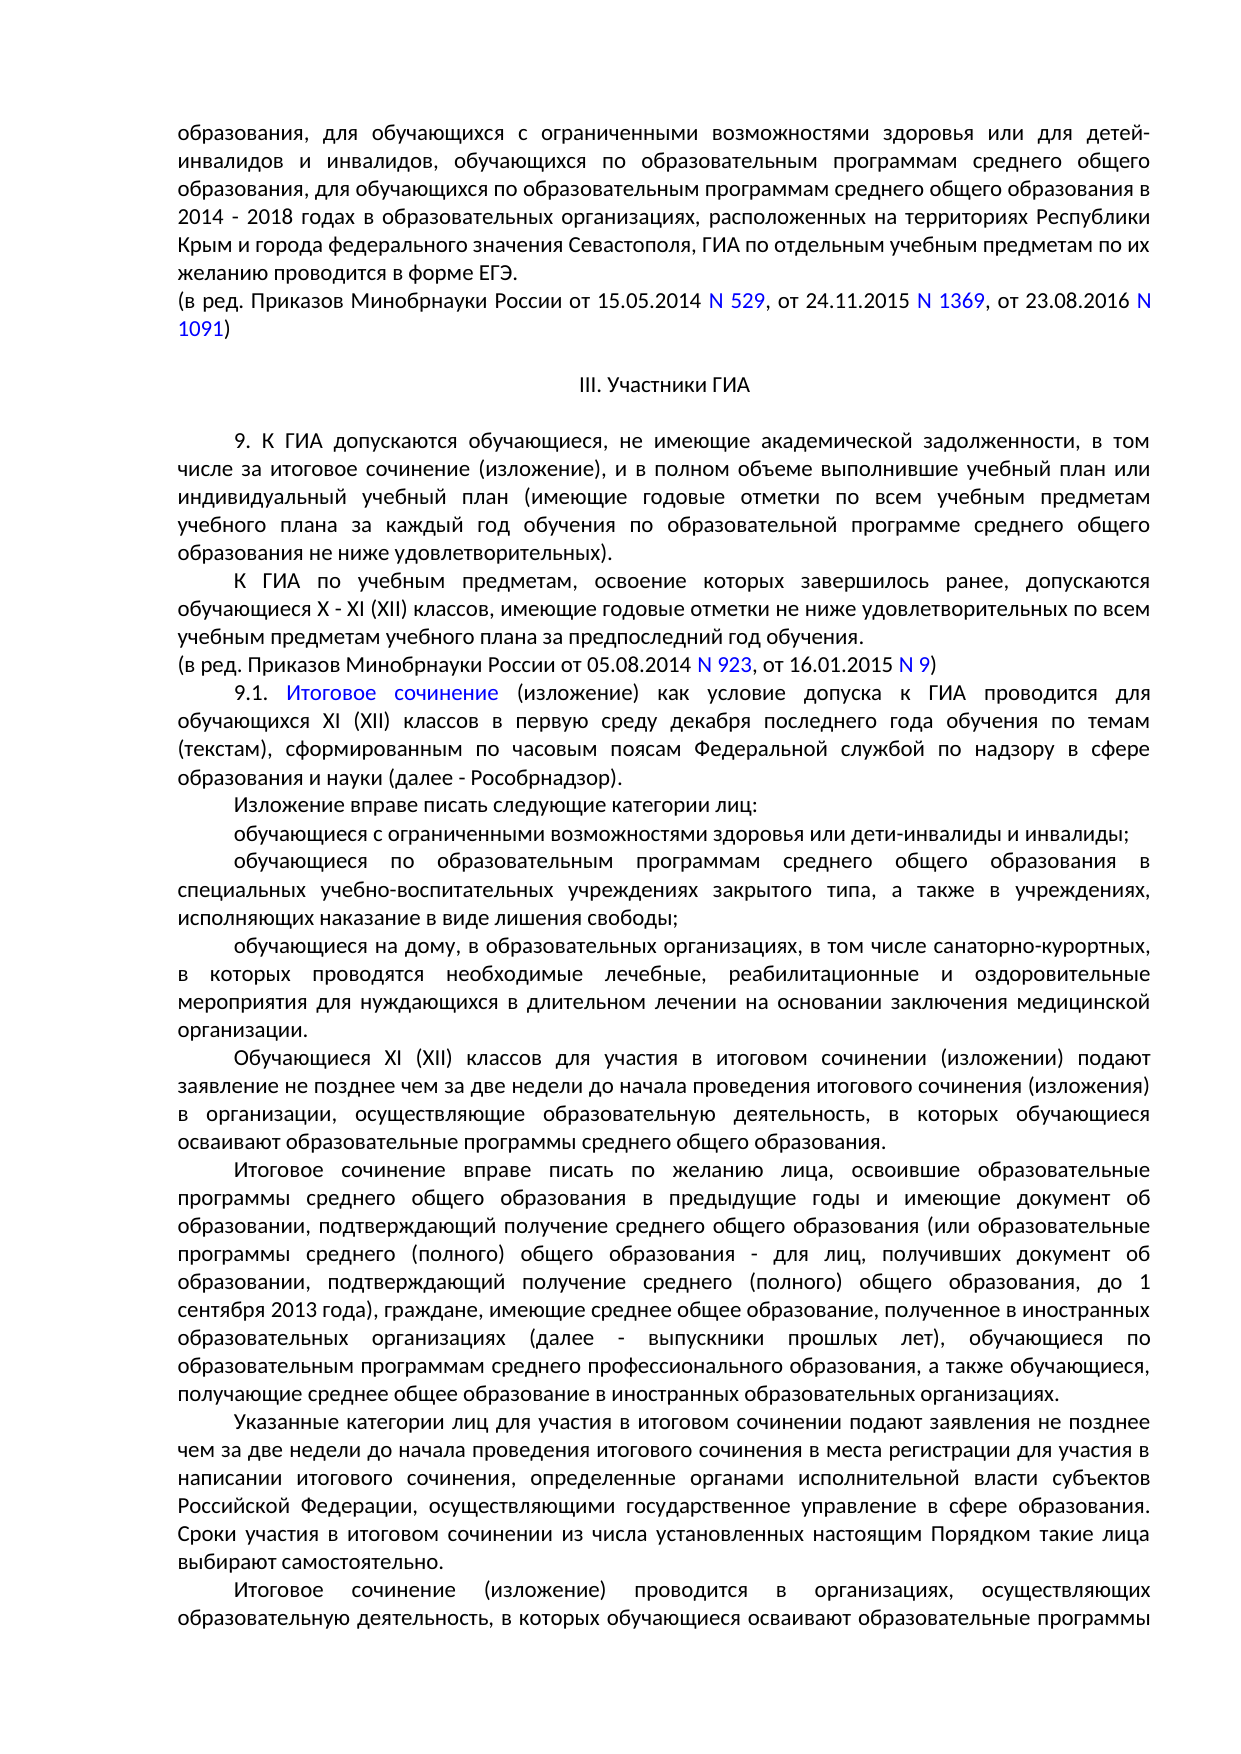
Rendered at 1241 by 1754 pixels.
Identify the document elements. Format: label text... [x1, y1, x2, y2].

text 9. К ГИА допускаются обучающиеся, не имеющие академической задолженности, в том числе за итоговое сочинение (изложение), и в полном объеме выполнившие учебный план или индивидуальный учебный план (имеющие годовые отметки по всем учебным предметам учебного плана за каждый год обучения по образовательной программе среднего общего образования не ниже удовлетворительных). [177, 426, 1152, 566]
text III. Участники ГИА [177, 370, 1152, 398]
text (в ред. Приказов Минобрнауки России от 05.08.2014 N 923, от 16.01.2015 N 9) [177, 651, 1152, 678]
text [177, 118, 1152, 286]
text обучающиеся с ограниченными возможностями здоровья или дети-инвалиды и инвалиды; [177, 819, 1152, 847]
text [177, 1575, 1152, 1631]
text К ГИА по учебным предметам, освоение которых завершилось ранее, допускаются обучающиеся X - XI (XII) классов, имеющие годовые отметки не ниже удовлетворительных по всем учебным предметам учебного плана за предпоследний год обучения. [177, 566, 1152, 651]
text 9.1. Итоговое сочинение (изложение) как условие допуска к ГИА проводится для обучающихся XI (XII) классов в первую среду декабря последнего года обучения по темам (текстам), сформированным по часовым поясам Федеральной службой по надзору в сфере образования и науки (далее - Рособрнадзор). [177, 678, 1152, 791]
text Итоговое сочинение вправе писать по желанию лица, освоившие образовательные программы среднего общего образования в предыдущие годы и имеющие документ об образовании, подтверждающий получение среднего общего образования (или образовательные программы среднего (полного) общего образования - для лиц, получивших документ об образовании, подтверждающий получение среднего (полного) общего образования, до 1 сентября 2013 года), граждане, имеющие среднее общее образование, полученное в иностранных образовательных организациях (далее - выпускники прошлых лет), обучающиеся по образовательным программам среднего профессионального образования, а также обучающиеся, получающие среднее общее образование в иностранных образовательных организациях. [177, 1155, 1152, 1407]
text Изложение вправе писать следующие категории лиц: [177, 791, 1152, 819]
text Обучающиеся XI (XII) классов для участия в итоговом сочинении (изложении) подают заявление не позднее чем за две недели до начала проведения итогового сочинения (изложения) в организации, осуществляющие образовательную деятельность, в которых обучающиеся осваивают образовательные программы среднего общего образования. [177, 1043, 1152, 1155]
text (в ред. Приказов Минобрнауки России от 15.05.2014 N 529, от 24.11.2015 N 1369, от 23.08.2016 N 1091) [177, 286, 1152, 342]
text обучающиеся по образовательным программам среднего общего образования в специальных учебно-воспитательных учреждениях закрытого типа, а также в учреждениях, исполняющих наказание в виде лишения свободы; [177, 847, 1152, 931]
text обучающиеся на дому, в образовательных организациях, в том числе санаторно-курортных, в которых проводятся необходимые лечебные, реабилитационные и оздоровительные мероприятия для нуждающихся в длительном лечении на основании заключения медицинской организации. [177, 931, 1152, 1043]
text Указанные категории лиц для участия в итоговом сочинении подают заявления не позднее чем за две недели до начала проведения итогового сочинения в места регистрации для участия в написании итогового сочинения, определенные органами исполнительной власти субъектов Российской Федерации, осуществляющими государственное управление в сфере образования. Сроки участия в итоговом сочинении из числа установленных настоящим Порядком такие лица выбирают самостоятельно. [177, 1407, 1152, 1575]
